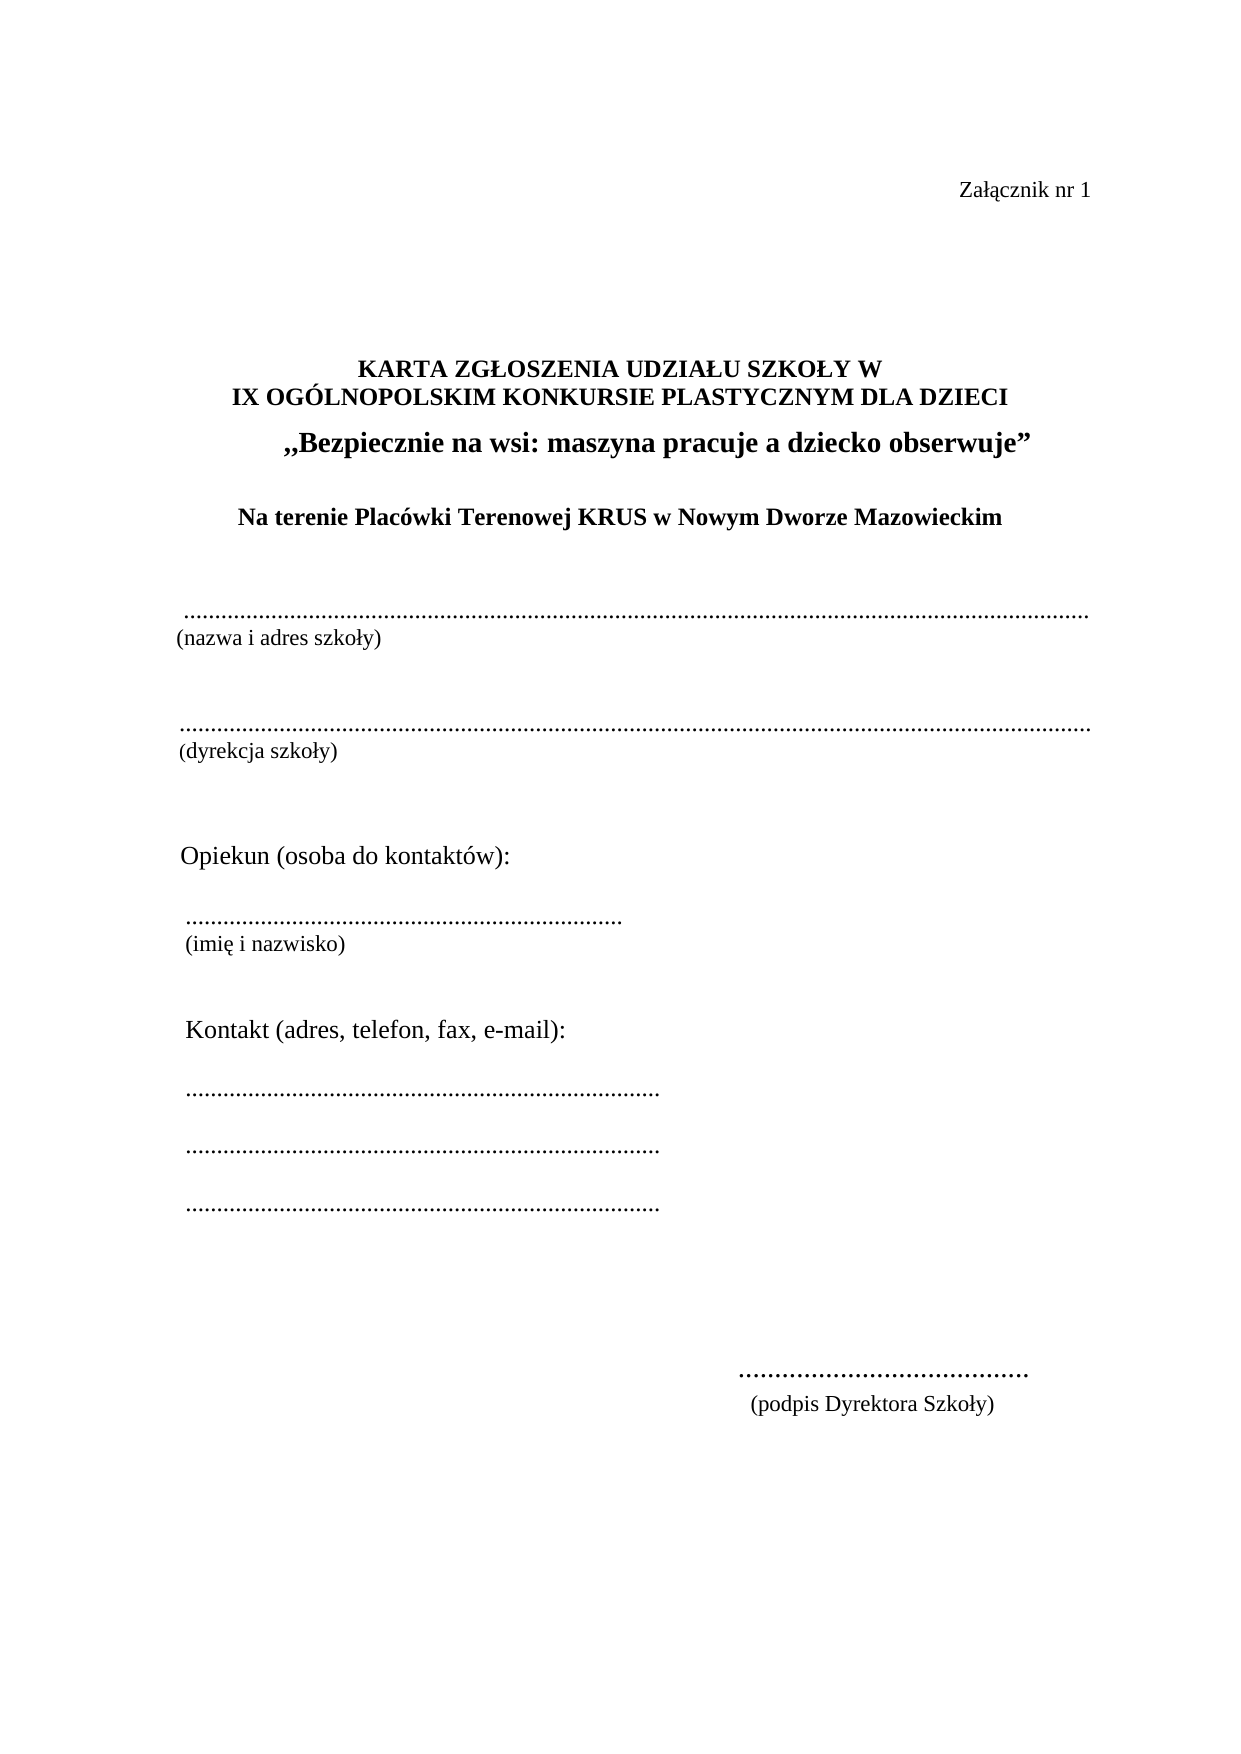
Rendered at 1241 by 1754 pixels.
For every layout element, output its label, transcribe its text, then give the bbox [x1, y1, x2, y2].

text ................................................................................................................................................. [148, 596, 1093, 624]
text (dyrekcja szkoły) [148, 737, 1093, 763]
text (nazwa i adres szkoły) [148, 624, 1093, 651]
text ........................................ (podpis Dyrektora Szkoły) [148, 1351, 1093, 1446]
text ...................................................................... [185, 901, 1093, 930]
text ............................................................................ [185, 1188, 1093, 1216]
text (imię i nazwisko) [185, 930, 1093, 956]
text IX OGÓLNOPOLSKIM KONKURSIE PLASTYCZNYM DLA DZIECI [148, 382, 1093, 411]
text ,,Bezpiecznie na wsi: maszyna pracuje a dziecko obserwuje” [223, 426, 1093, 459]
text Załącznik nr 1 [885, 176, 1093, 203]
text Opiekun (osoba do kontaktów): [148, 840, 1093, 870]
text Na terenie Placówki Terenowej KRUS w Nowym Dworze Mazowieckim [148, 502, 1093, 531]
text KARTA ZGŁOSZENIA UDZIAŁU SZKOŁY W [148, 354, 1093, 382]
text ............................................................................ [185, 1130, 1093, 1159]
text Kontakt (adres, telefon, fax, e-mail): [185, 1014, 1093, 1044]
text ............................................................................ [185, 1073, 1093, 1101]
text .................................................................................................................................................. [148, 708, 1093, 737]
